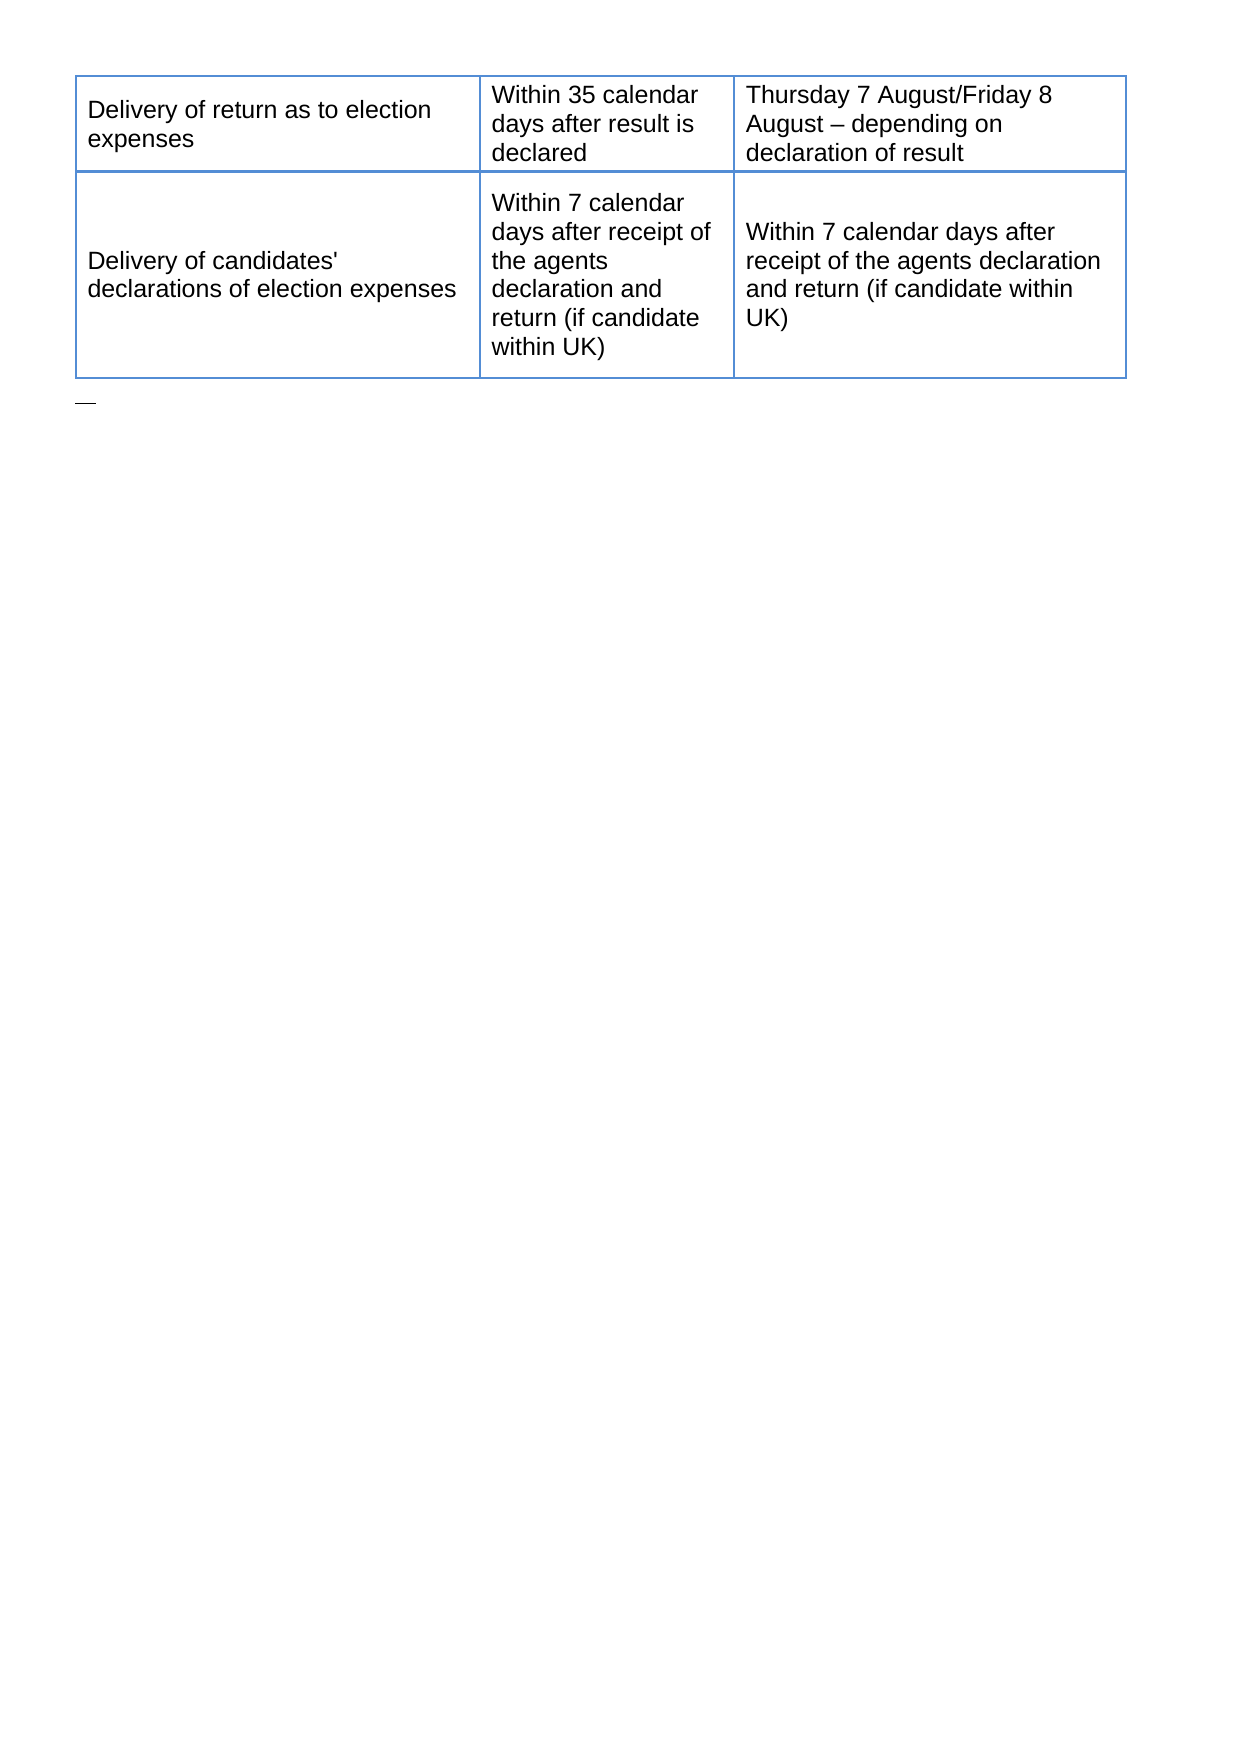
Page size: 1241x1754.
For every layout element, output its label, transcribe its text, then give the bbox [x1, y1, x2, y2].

table_cell Within 7 calendar days after receipt of the agents declaration and return (if candidate within UK) [481, 173, 733, 377]
table_cell Within 35 calendar days after result is declared [481, 77, 733, 170]
table_cell Delivery of return as to election expenses [77, 77, 479, 170]
table_cell Delivery of candidates' declarations of election expenses [77, 173, 479, 377]
table_cell Within 7 calendar days after receipt of the agents declaration and return (if candidate within UK) [735, 173, 1125, 377]
table_cell Thursday 7 August/Friday 8 August – depending on declaration of result [735, 77, 1125, 170]
